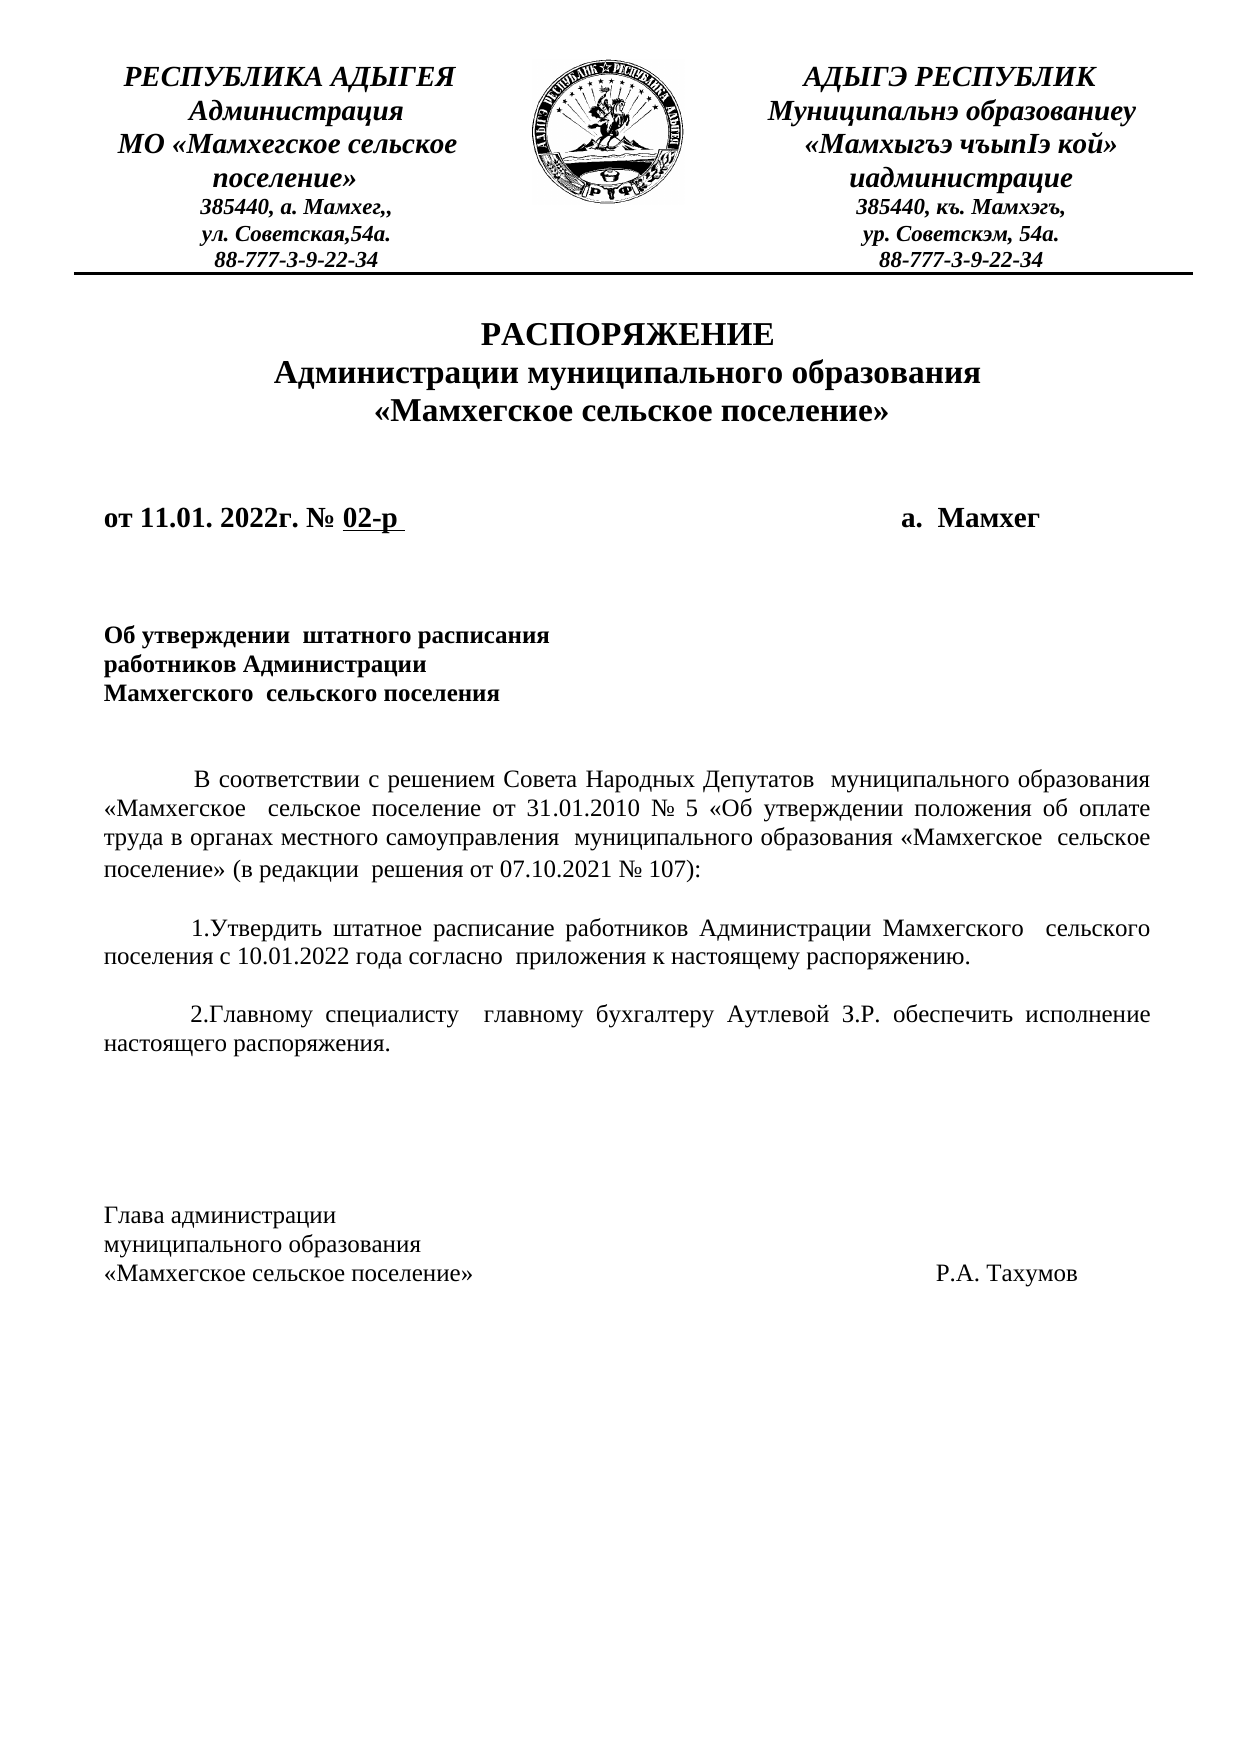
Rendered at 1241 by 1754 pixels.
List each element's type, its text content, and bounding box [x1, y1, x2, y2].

picture [531, 59, 685, 205]
table_header АДЫГЭ РЕСПУБЛИК Муниципальнэ образованиеу «Мамхыгъэ чъыпIэ кой» иадминистрацие 385440, къ. Мамхэгъ, ур. Советскэм, 54а. 88-777-3-9-22-34 [711, 59, 1193, 272]
table_header РЕСПУБЛИКА АДЫГЕЯ Администрация МО «Мамхегское сельское поселение» 385440, а. Мамхег,, ул. Советская,54а. 88-777-3-9-22-34 [74, 59, 505, 272]
text муниципального образования [103, 1229, 1152, 1258]
text работников Администрации [103, 649, 1152, 678]
text Мамхегского сельского поселения [103, 678, 1152, 707]
text «Мамхегское сельское поселение» Р.А. Тахумов [103, 1258, 1152, 1286]
text 2.Главному специалисту главному бухгалтеру Аутлевой З.Р. обеспечить исполнение настоящего распоряжения. [103, 999, 1152, 1056]
text В соответствии с решением Совета Народных Депутатов муниципального образования «Мамхегское сельское поселение от 31.01.2010 № 5 «Об утверждении положения об оплате труда в органах местного самоуправления муниципального образования «Мамхегское сельское поселение» (в редакции решения от 07.10.2021 № 107): [103, 764, 1152, 884]
text РАСПОРЯЖЕНИЕ [103, 314, 1152, 352]
table_header [505, 59, 711, 272]
text Глава администрации [103, 1200, 1152, 1229]
text от 11.01. 2022г. № 02-р а. Мамхег [103, 501, 1152, 534]
text Администрации муниципального образования [103, 352, 1152, 390]
text «Мамхегское сельское поселение» [103, 390, 1152, 429]
text 1.Утвердить штатное расписание работников Администрации Мамхегского сельского поселения с 10.01.2022 года согласно приложения к настоящему распоряжению. [103, 913, 1152, 970]
text Об утверждении штатного расписания [103, 620, 1152, 649]
